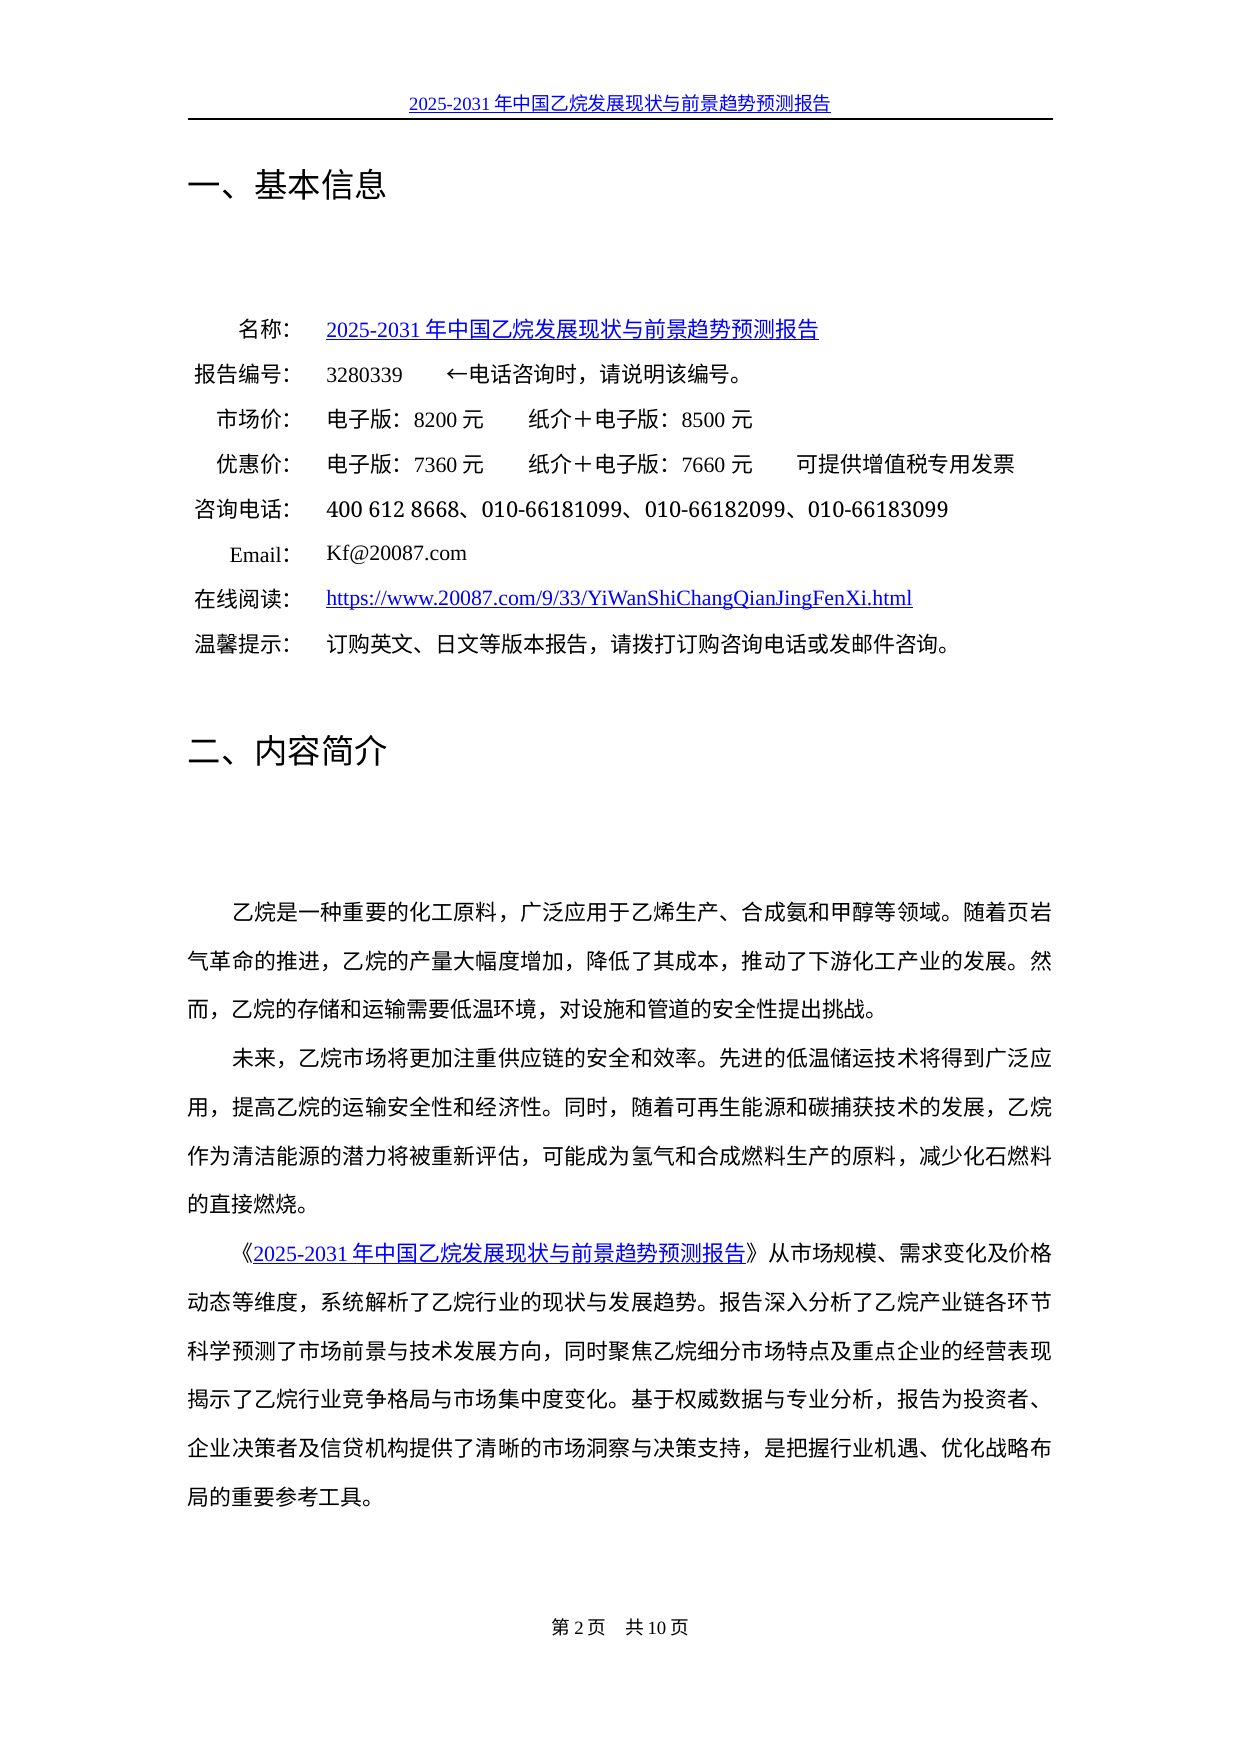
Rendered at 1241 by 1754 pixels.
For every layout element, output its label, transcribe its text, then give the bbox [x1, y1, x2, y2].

table_cell 3280339 ←电话咨询时，请说明该编号。 [315, 357, 1073, 402]
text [187, 894, 1053, 1512]
table_cell Email： [167, 537, 315, 582]
title 二、内容简介 [187, 717, 1053, 782]
table_header 名称： [167, 312, 315, 357]
table_cell 咨询电话： [167, 492, 315, 537]
table_cell 市场价： [167, 402, 315, 447]
table_cell 电子版：8200 元 纸介＋电子版：8500 元 [315, 402, 1073, 447]
table_cell 电子版：7360 元 纸介＋电子版：7660 元 可提供增值税专用发票 [315, 447, 1073, 492]
table_cell 报告编号： [167, 357, 315, 402]
table_cell 400 612 8668、010-66181099、010-66182099、010-66183099 [315, 492, 1073, 537]
table_cell 在线阅读： [167, 582, 315, 627]
table_header 2025-2031年中国乙烷发展现状与前景趋势预测报告 [315, 312, 1073, 357]
table_cell [315, 582, 1073, 627]
table_cell 温馨提示： [167, 627, 315, 672]
table_cell 优惠价： [167, 447, 315, 492]
table_cell 订购英文、日文等版本报告，请拨打订购咨询电话或发邮件咨询。 [315, 627, 1073, 672]
table_cell Kf@20087.com [315, 537, 1073, 582]
title 一、基本信息 [187, 150, 1053, 215]
